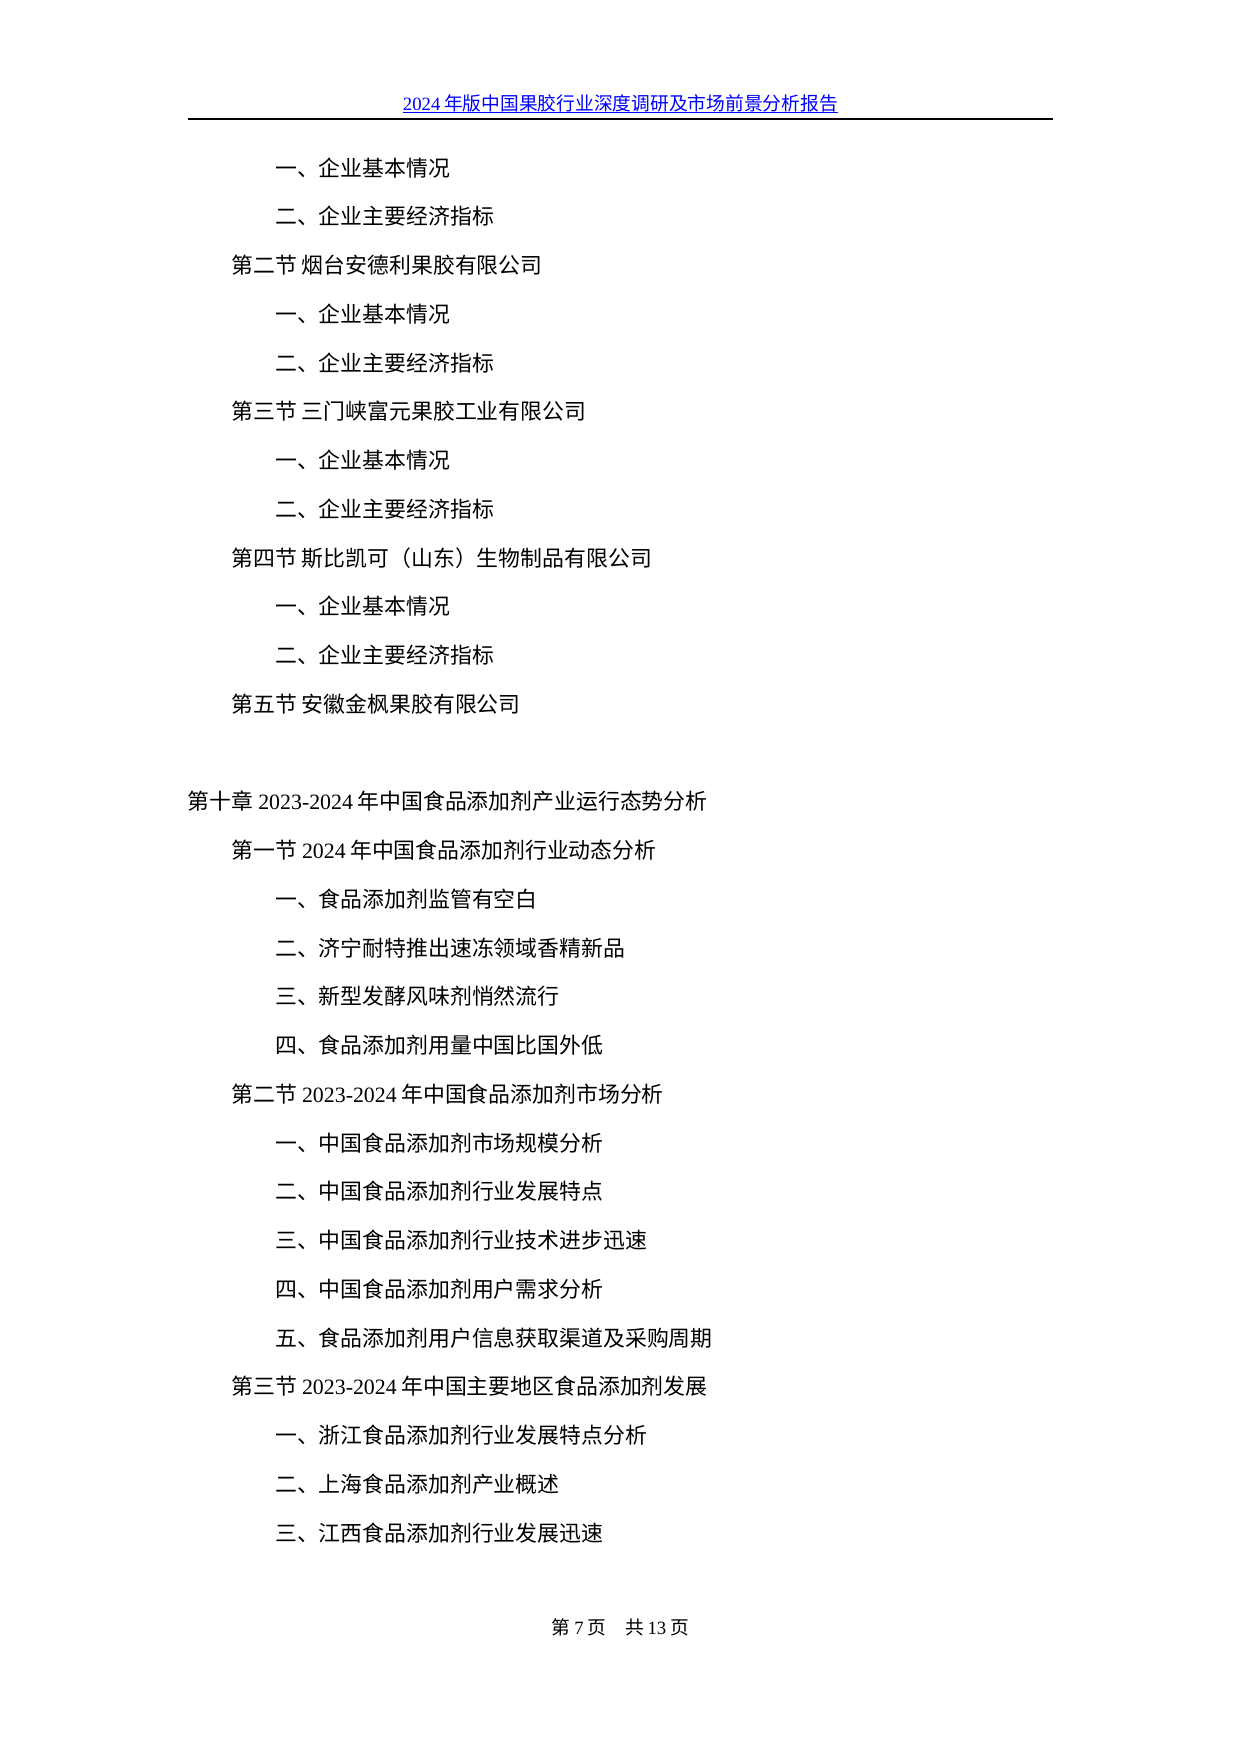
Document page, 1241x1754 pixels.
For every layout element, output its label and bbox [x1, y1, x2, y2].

text [187, 150, 1053, 1548]
